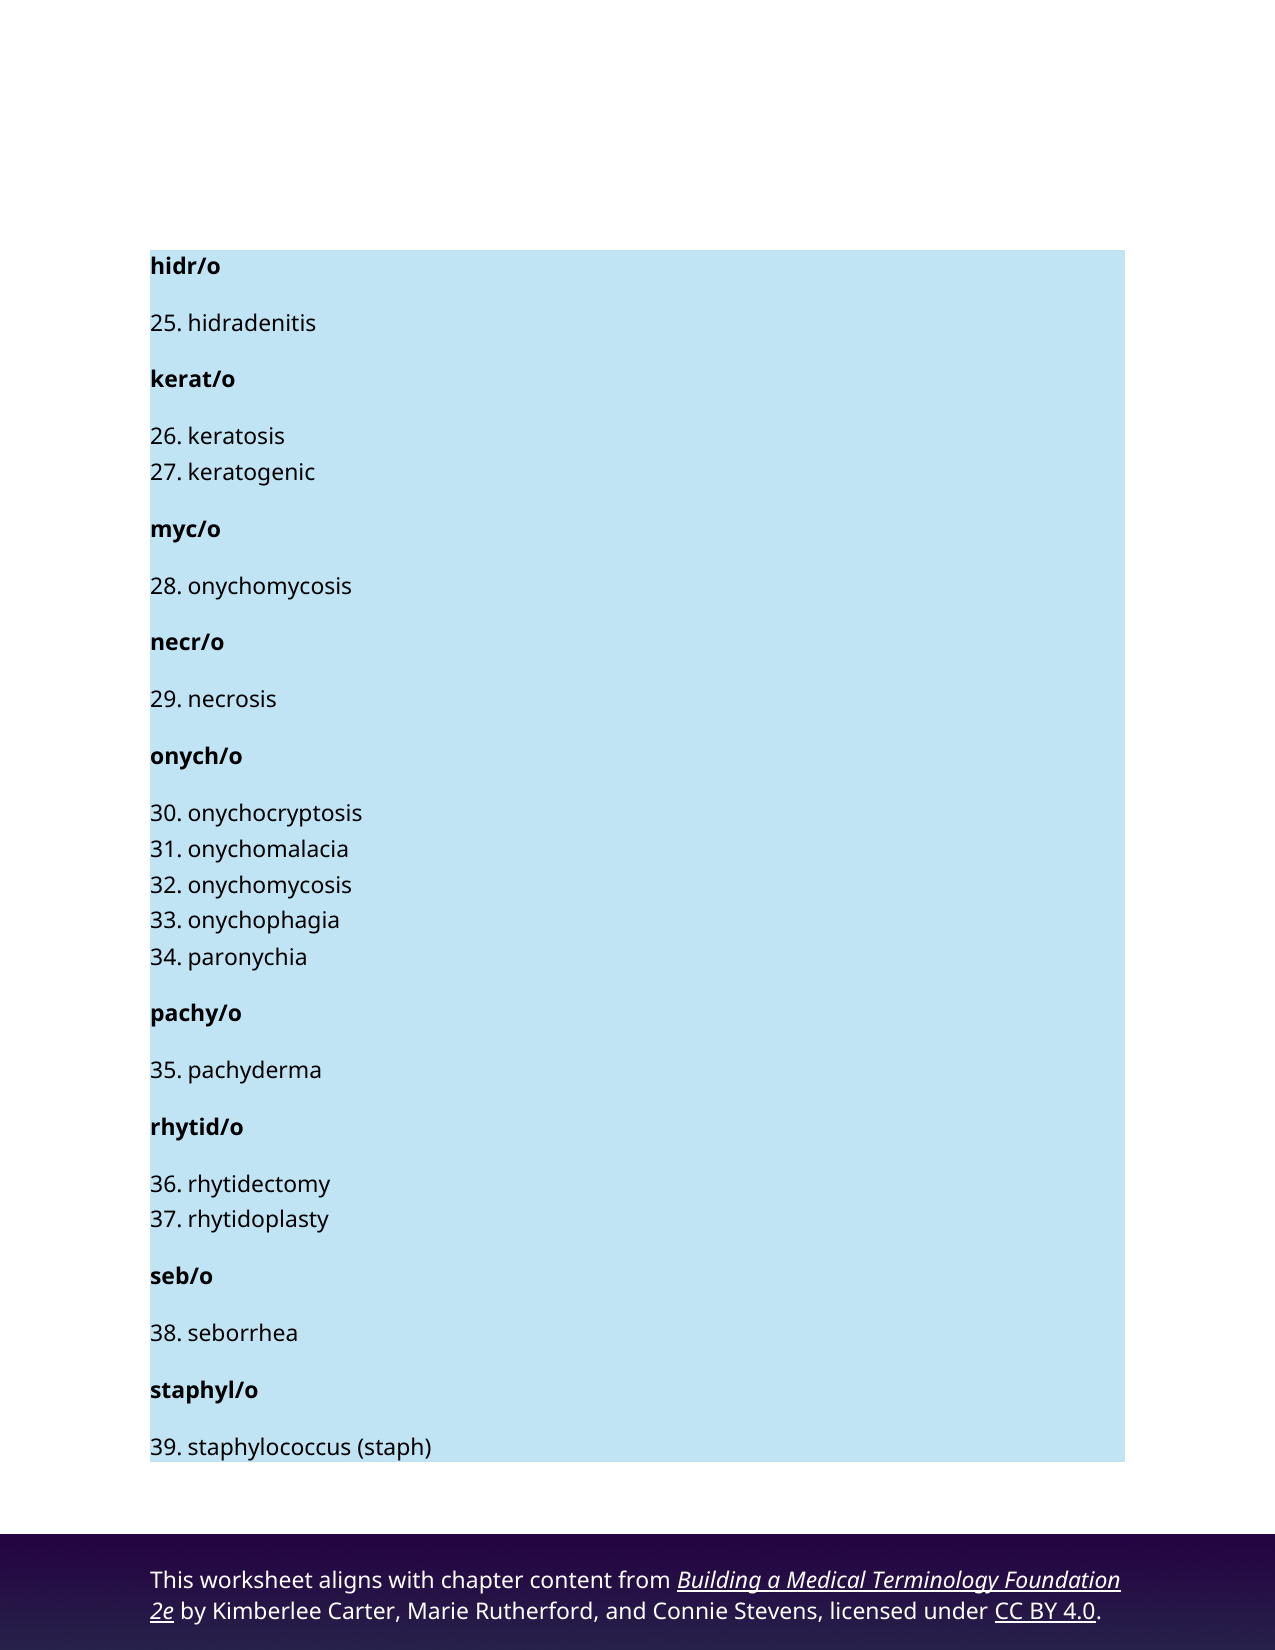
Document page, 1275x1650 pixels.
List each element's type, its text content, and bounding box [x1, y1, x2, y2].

list onychomalacia [150, 833, 1125, 864]
list necrosis [150, 683, 1125, 714]
text hidr/o [150, 250, 1125, 281]
list onychomycosis [150, 868, 1125, 900]
list rhytidectomy [150, 1167, 1125, 1199]
text rhytid/o [150, 1111, 1125, 1142]
text seb/o [150, 1260, 1125, 1291]
text necr/o [150, 626, 1125, 658]
list rhytidoplasty [150, 1203, 1125, 1235]
text myc/o [150, 513, 1125, 544]
text staphyl/o [150, 1374, 1125, 1405]
list onychophagia [150, 904, 1125, 936]
text pachy/o [150, 997, 1125, 1028]
list keratogenic [150, 456, 1125, 487]
text kerat/o [150, 363, 1125, 394]
list onychomycosis [150, 569, 1125, 601]
picture [0, 1534, 1275, 1650]
list seborrhea [150, 1317, 1125, 1348]
list keratosis [150, 420, 1125, 451]
list onychocryptosis [150, 797, 1125, 828]
list pachyderma [150, 1054, 1125, 1085]
list hidradenitis [150, 307, 1125, 338]
list staphylococcus (staph) [150, 1431, 1125, 1462]
list paronychia [150, 940, 1125, 972]
text onych/o [150, 740, 1125, 771]
